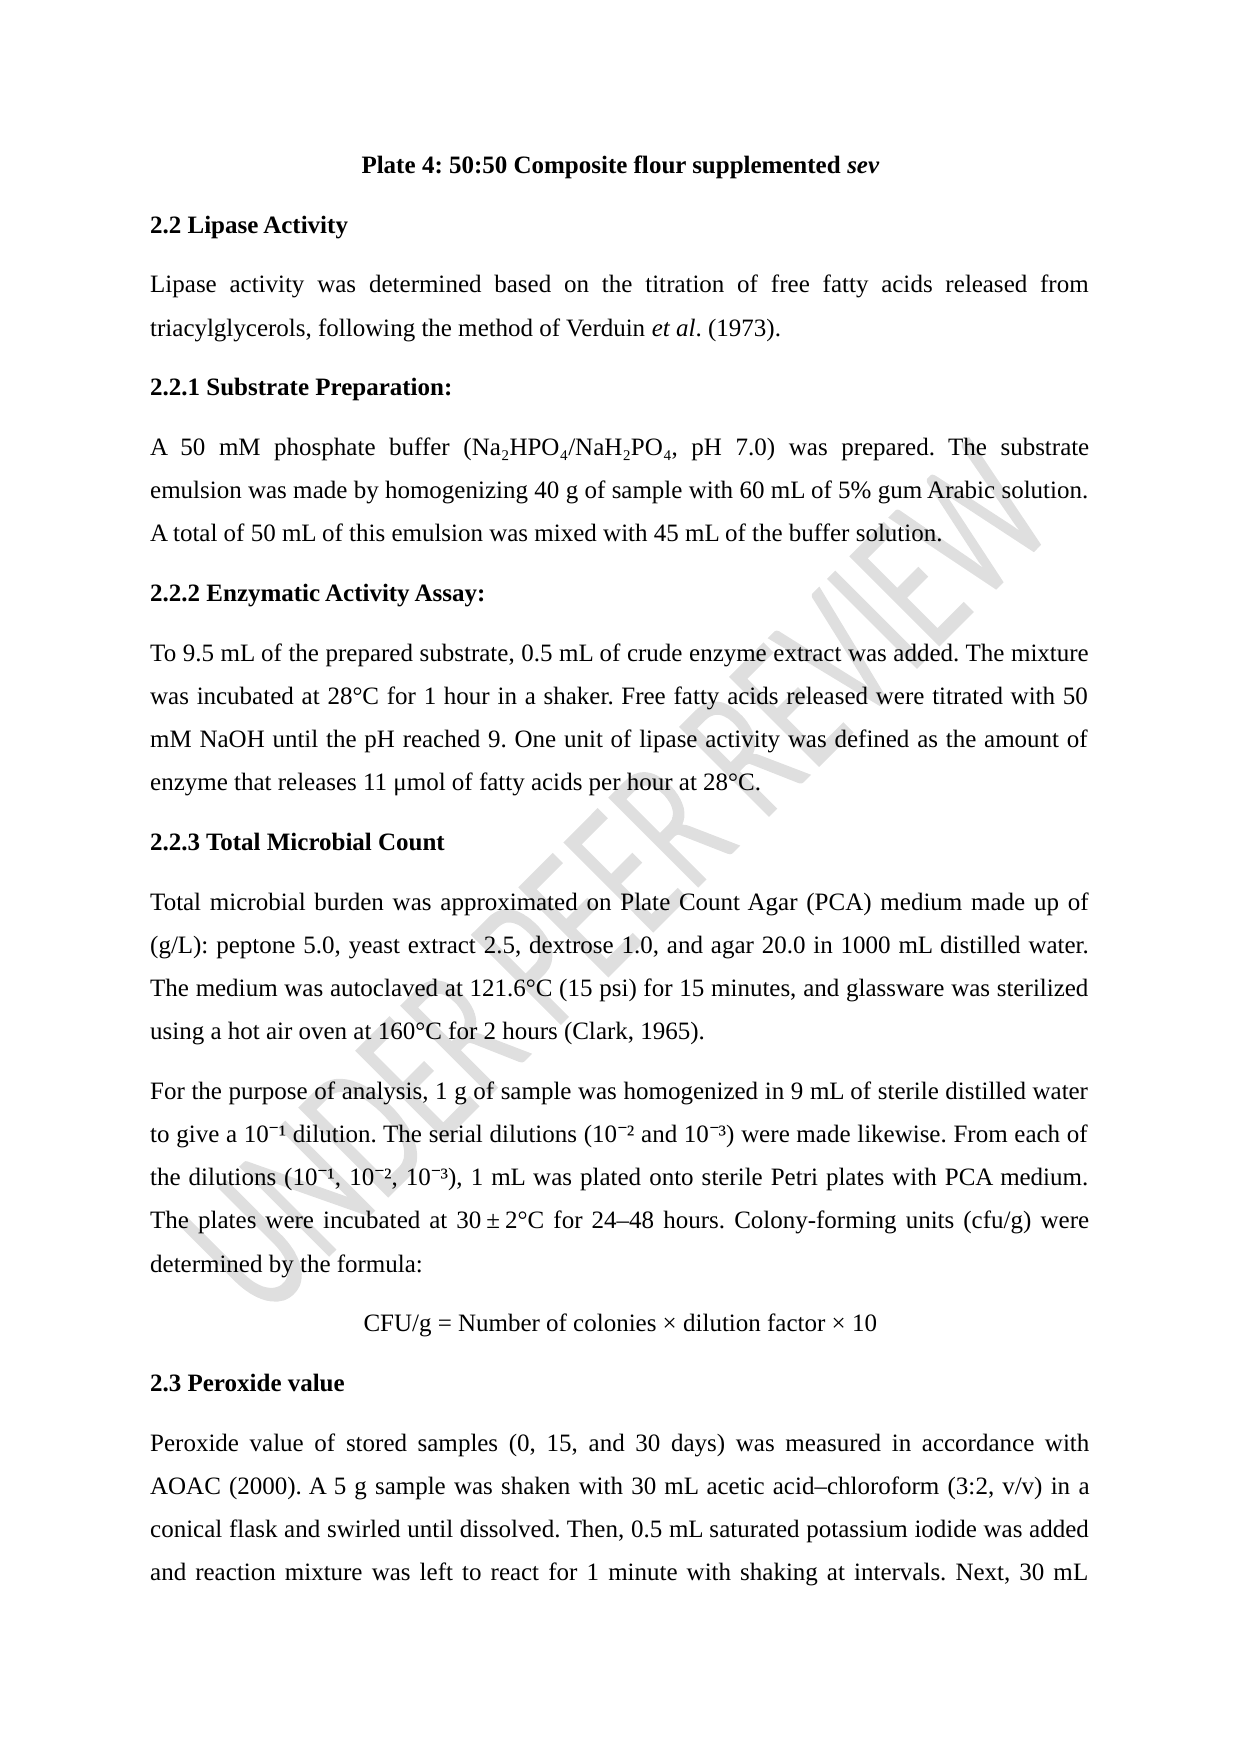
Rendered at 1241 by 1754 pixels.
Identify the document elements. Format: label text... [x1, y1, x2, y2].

text 2.3 Peroxide value [150, 1368, 1090, 1397]
text 2.2.3 Total Microbial Count [150, 827, 1090, 856]
text Plate 4: 50:50 Composite flour supplemented sev [150, 150, 1090, 179]
text 2.2.1 Substrate Preparation: [150, 372, 1090, 401]
text Lipase activity was determined based on the titration of free fatty acids released from triacylglycerols, following the method of Verduin et al. (1973). [150, 269, 1090, 341]
text 2.2 Lipase Activity [150, 210, 1090, 238]
text Total microbial burden was approximated on Plate Count Agar (PCA) medium made up of (g/L): peptone 5.0, yeast extract 2.5, dextrose 1.0, and agar 20.0 in 1000 mL distilled water. The medium was autoclaved at 121.6°C (15 psi) for 15 minutes, and glassware was sterilized using a hot air oven at 160°C for 2 hours (Clark, 1965). [150, 887, 1090, 1045]
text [150, 1428, 1090, 1586]
text 2.2.2 Enzymatic Activity Assay: [150, 578, 1090, 607]
text A 50 mM phosphate buffer (Na₂HPO₄/NaH₂PO₄, pH 7.0) was prepared. The substrate emulsion was made by homogenizing 40 g of sample with 60 mL of 5% gum Arabic solution. A total of 50 mL of this emulsion was mixed with 45 mL of the buffer solution. [150, 432, 1090, 547]
text To 9.5 mL of the prepared substrate, 0.5 mL of crude enzyme extract was added. The mixture was incubated at 28°C for 1 hour in a shaker. Free fatty acids released were titrated with 50 mM NaOH until the pH reached 9. One unit of lipase activity was defined as the amount of enzyme that releases 11 μmol of fatty acids per hour at 28°C. [150, 638, 1090, 796]
text CFU/g = Number of colonies × dilution factor × 10 [150, 1308, 1090, 1337]
text For the purpose of analysis, 1 g of sample was homogenized in 9 mL of sterile distilled water to give a 10⁻¹ dilution. The serial dilutions (10⁻² and 10⁻³) were made likewise. From each of the dilutions (10⁻¹, 10⁻², 10⁻³), 1 mL was plated onto sterile Petri plates with PCA medium. The plates were incubated at 30 ± 2°C for 24–48 hours. Colony-forming units (cfu/g) were determined by the formula: [150, 1076, 1090, 1277]
